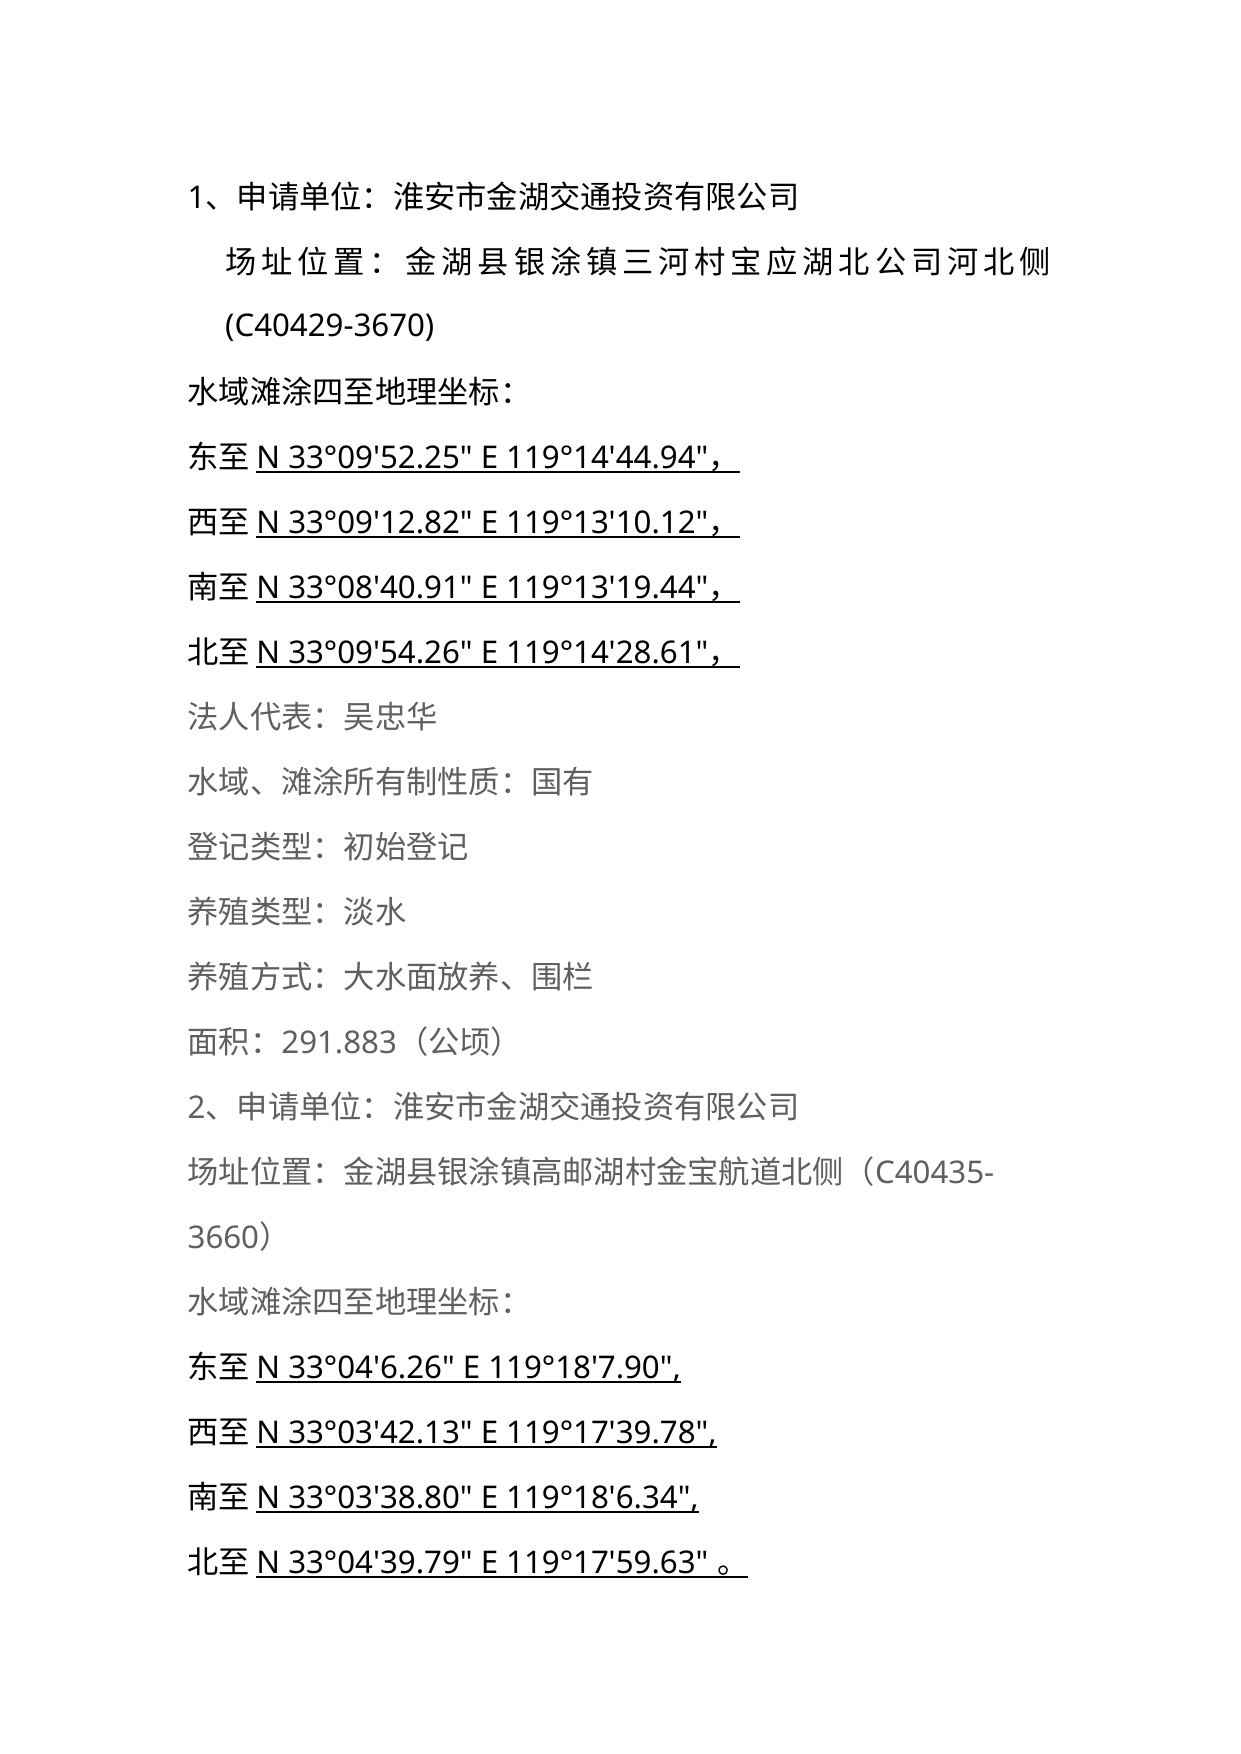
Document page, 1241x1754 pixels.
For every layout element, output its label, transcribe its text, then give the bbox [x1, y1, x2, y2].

text 东至N 33°09'52.25" E 119°14'44.94"， [187, 422, 1053, 487]
list 场址位置：金湖县银涂镇三河村宝应湖北公司河北侧(C40429-3670) [225, 227, 1053, 357]
text 面积：291.883（公顷） [187, 1007, 1053, 1072]
text 水域、滩涂所有制性质：国有 [187, 747, 1053, 812]
text 养殖方式：大水面放养、围栏 [187, 942, 1053, 1007]
text 西至N 33°09'12.82" E 119°13'10.12"， [187, 487, 1053, 552]
text 1、申请单位：淮安市金湖交通投资有限公司 [187, 162, 1053, 227]
text 南至N 33°03'38.80" E 119°18'6.34", [187, 1462, 1053, 1527]
text 2、申请单位：淮安市金湖交通投资有限公司 [187, 1072, 1053, 1137]
text 水域滩涂四至地理坐标： [187, 357, 1053, 422]
text 养殖类型：淡水 [187, 877, 1053, 942]
text 北至N 33°09'54.26" E 119°14'28.61"， [187, 617, 1053, 682]
text 南至N 33°08'40.91" E 119°13'19.44"， [187, 552, 1053, 617]
text 水域滩涂四至地理坐标： [187, 1267, 1053, 1332]
text 法人代表：吴忠华 [187, 682, 1053, 747]
text 北至N 33°04'39.79" E 119°17'59.63" 。 [187, 1527, 1053, 1592]
text 登记类型：初始登记 [187, 812, 1053, 877]
text 东至N 33°04'6.26" E 119°18'7.90", [187, 1332, 1053, 1397]
text 场址位置：金湖县银涂镇高邮湖村金宝航道北侧（C40435-3660） [187, 1137, 1053, 1267]
text 西至N 33°03'42.13" E 119°17'39.78", [187, 1397, 1053, 1462]
